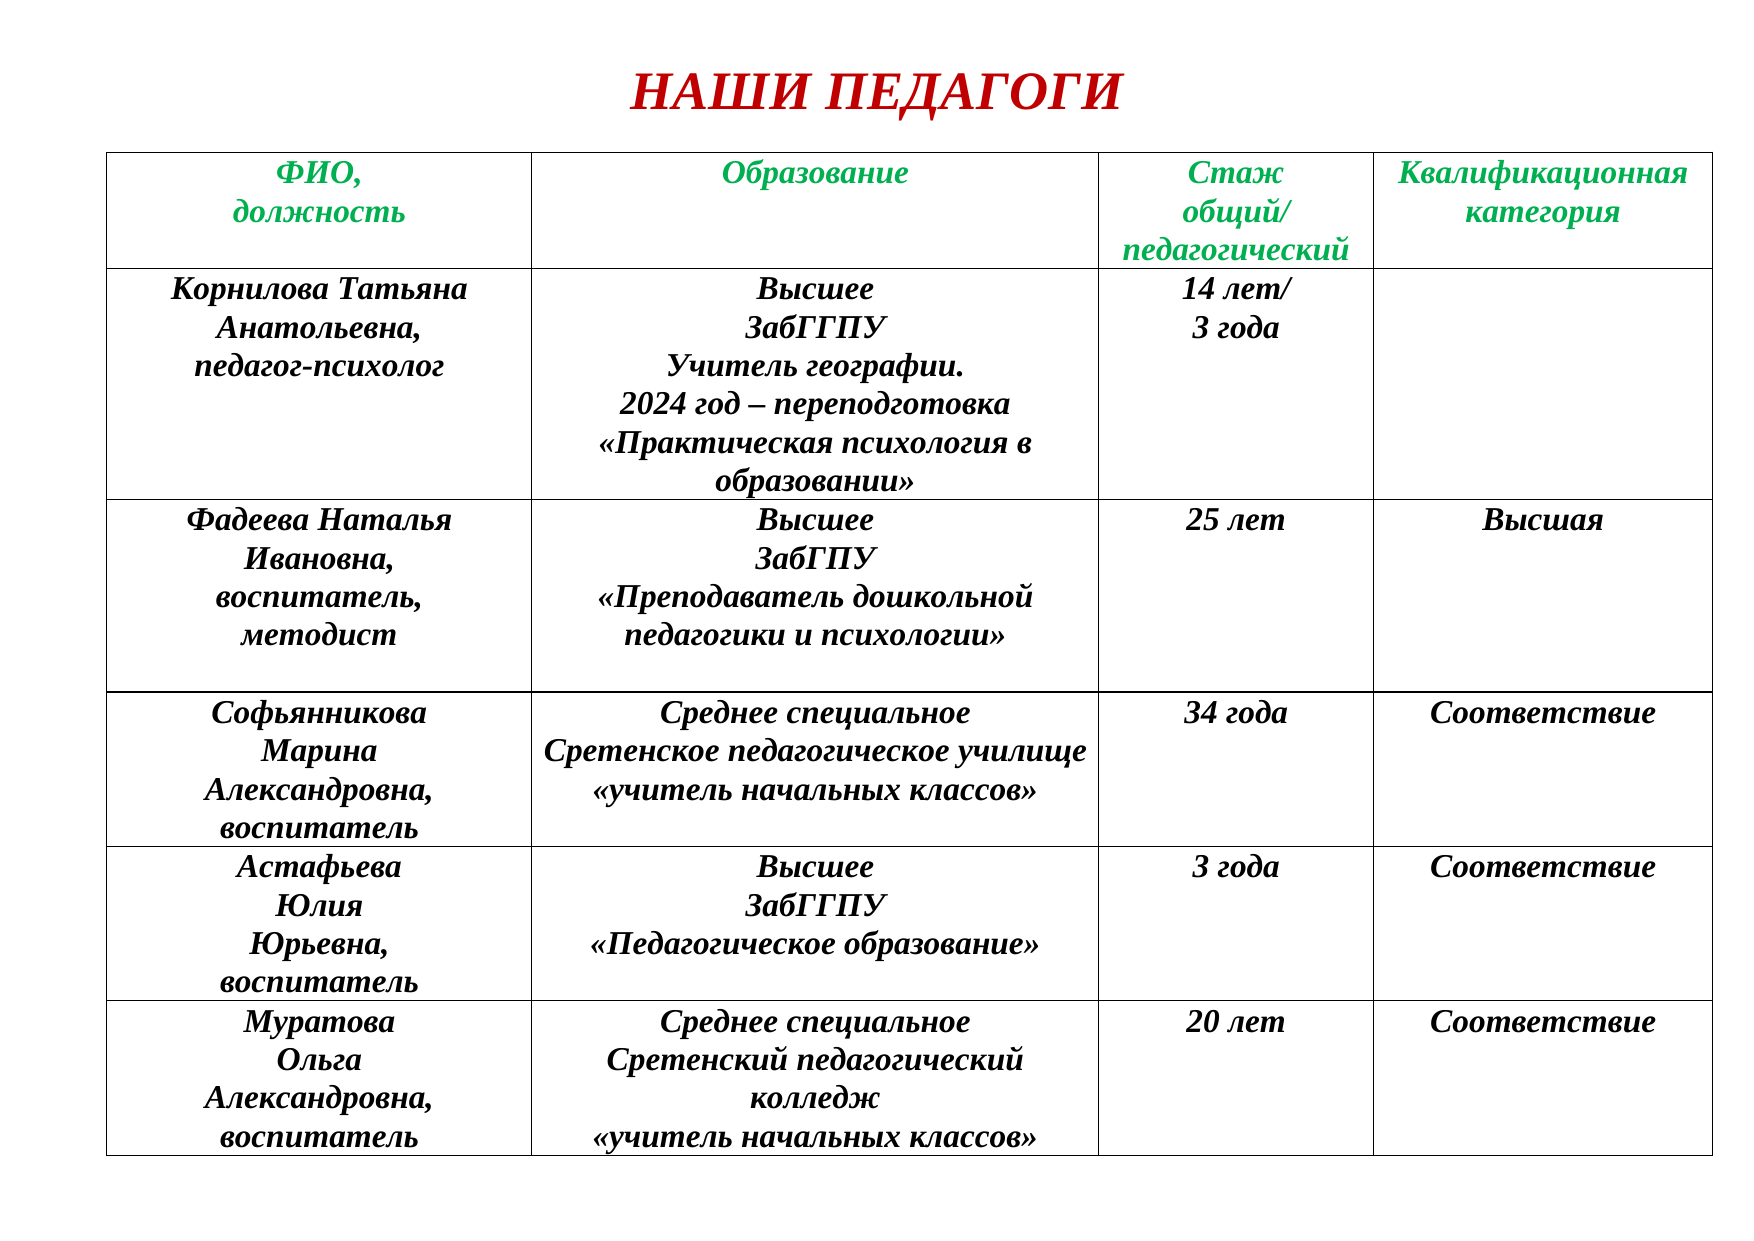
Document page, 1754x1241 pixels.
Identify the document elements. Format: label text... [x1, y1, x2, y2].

table_cell Высшая [1374, 500, 1712, 691]
table_cell Астафьева Юлия Юрьевна, воспитатель [107, 847, 531, 1000]
table_header Квалификационная категория [1374, 153, 1712, 268]
text НАШИ ПЕДАГОГИ [118, 59, 1636, 121]
table_cell [1374, 269, 1712, 499]
table_cell 3 года [1099, 847, 1373, 1000]
table_cell 25 лет [1099, 500, 1373, 691]
table_cell Высшее ЗабГГПУ «Педагогическое образование» [532, 847, 1098, 1000]
table_header Образование [532, 153, 1098, 268]
table_cell Среднее специальное Сретенское педагогическое училище «учитель начальных классов» [532, 693, 1098, 846]
table_cell Соответствие [1374, 1001, 1712, 1154]
table_cell Фадеева Наталья Ивановна, воспитатель, методист [107, 500, 531, 691]
table_cell Среднее специальное Сретенский педагогический колледж «учитель начальных классов» [532, 1001, 1098, 1154]
table_header Стаж общий/педагогический [1099, 153, 1373, 268]
table_cell Высшее ЗабГГПУ Учитель географии. 2024 год – переподготовка «Практическая психология в образовании» [532, 269, 1098, 499]
table_cell Соответствие [1374, 693, 1712, 846]
table_cell Высшее ЗабГПУ «Преподаватель дошкольной педагогики и психологии» [532, 500, 1098, 691]
table_cell Соответствие [1374, 847, 1712, 1000]
table_cell Муратова Ольга Александровна, воспитатель [107, 1001, 531, 1154]
table_cell Корнилова Татьяна Анатольевна, педагог-психолог [107, 269, 531, 499]
table_header ФИО, должность [107, 153, 531, 268]
table_cell 20 лет [1099, 1001, 1373, 1154]
table_cell 34 года [1099, 693, 1373, 846]
table_cell Софьянникова Марина Александровна, воспитатель [107, 693, 531, 846]
table_cell 14 лет/ 3 года [1099, 269, 1373, 499]
